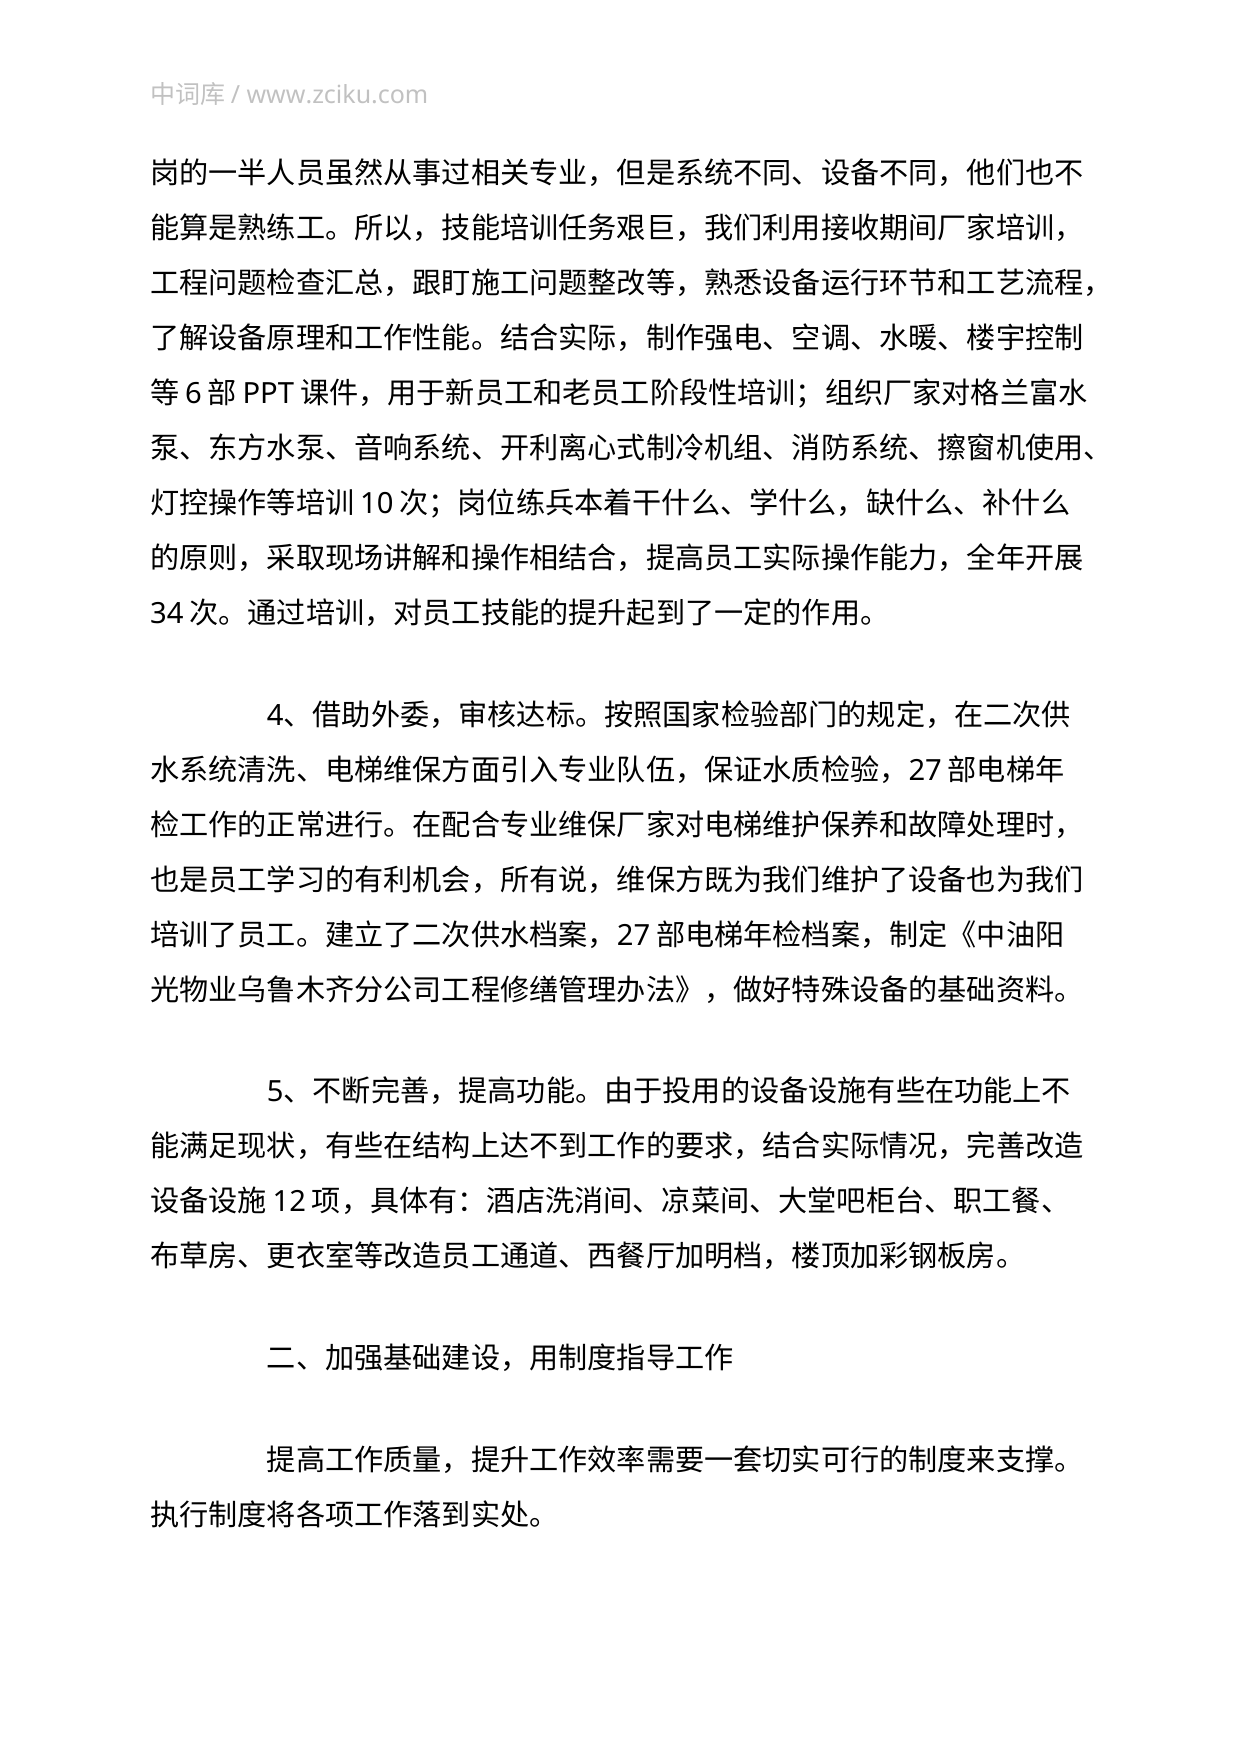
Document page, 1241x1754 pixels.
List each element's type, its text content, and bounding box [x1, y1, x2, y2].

text 提高工作质量，提升工作效率需要一套切实可行的制度来支撑。执行制度将各项工作落到实处。 [150, 1436, 1090, 1533]
text 4、借助外委，审核达标。按照国家检验部门的规定，在二次供水系统清洗、电梯维保方面引入专业队伍，保证水质检验，27部电梯年检工作的正常进行。在配合专业维保厂家对电梯维护保养和故障处理时，也是员工学习的有利机会，所有说，维保方既为我们维护了设备也为我们培训了员工。建立了二次供水档案，27部电梯年检档案，制定《中油阳光物业乌鲁木齐分公司工程修缮管理办法》，做好特殊设备的基础资料。 [150, 691, 1090, 1008]
text 二、加强基础建设，用制度指导工作 [150, 1334, 1090, 1377]
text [150, 150, 1090, 632]
text 5、不断完善，提高功能。由于投用的设备设施有些在功能上不能满足现状，有些在结构上达不到工作的要求，结合实际情况，完善改造设备设施12项，具体有：酒店洗消间、凉菜间、大堂吧柜台、职工餐、布草房、更衣室等改造员工通道、西餐厅加明档，楼顶加彩钢板房。 [150, 1068, 1090, 1275]
